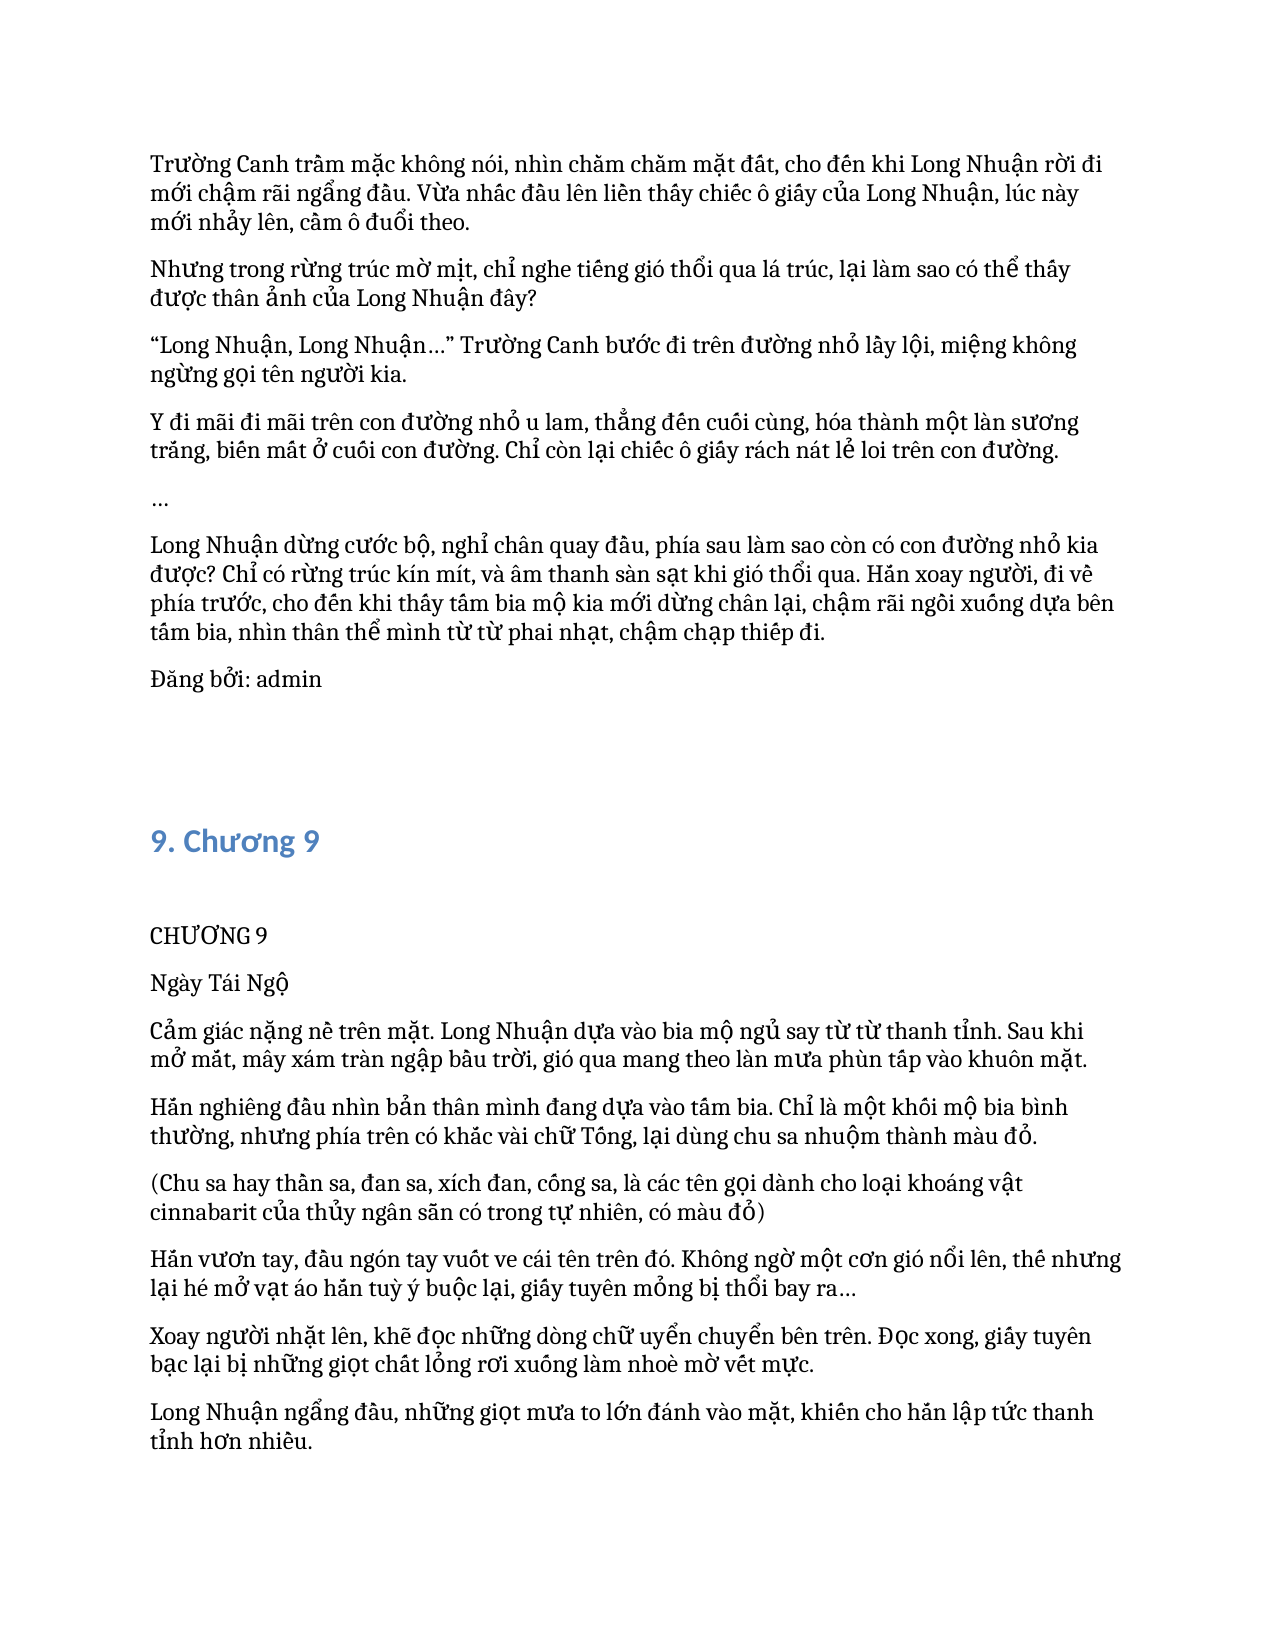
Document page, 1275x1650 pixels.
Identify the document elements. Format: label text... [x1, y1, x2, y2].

text … [150, 484, 1125, 512]
text Long Nhuận ngẩng đầu, những giọt mưa to lớn đánh vào mặt, khiến cho hắn lập tức thanh tỉnh hơn nhiều. [150, 1398, 1125, 1455]
text Long Nhuận dừng cước bộ, nghỉ chân quay đầu, phía sau làm sao còn có con đường nhỏ kia được? Chỉ có rừng trúc kín mít, và âm thanh sàn sạt khi gió thổi qua. Hắn xoay người, đi về phía trước, cho đến khi thấy tấm bia mộ kia mới dừng chân lại, chậm rãi ngồi xuống dựa bên tấm bia, nhìn thân thể mình từ từ phai nhạt, chậm chạp thiếp đi. [150, 531, 1125, 646]
text “Long Nhuận, Long Nhuận…” Trường Canh bước đi trên đường nhỏ lầy lội, miệng không ngừng gọi tên người kia. [150, 331, 1125, 389]
text Hắn nghiêng đầu nhìn bản thân mình đang dựa vào tấm bia. Chỉ là một khối mộ bia bình thường, nhưng phía trên có khắc vài chữ Tống, lại dùng chu sa nhuộm thành màu đỏ. [150, 1093, 1125, 1150]
text Hắn vươn tay, đầu ngón tay vuốt ve cái tên trên đó. Không ngờ một cơn gió nổi lên, thế nhưng lại hé mở vạt áo hắn tuỳ ý buộc lại, giấy tuyên mỏng bị thổi bay ra… [150, 1245, 1125, 1303]
text Trường Canh trầm mặc không nói, nhìn chằm chằm mặt đất, cho đến khi Long Nhuận rời đi mới chậm rãi ngẩng đầu. Vừa nhấc đầu lên liền thấy chiếc ô giấy của Long Nhuận, lúc này mới nhảy lên, cầm ô đuổi theo. [150, 150, 1125, 236]
text Cảm giác nặng nề trên mặt. Long Nhuận dựa vào bia mộ ngủ say từ từ thanh tỉnh. Sau khi mở mắt, mây xám tràn ngập bầu trời, gió qua mang theo làn mưa phùn tấp vào khuôn mặt. [150, 1017, 1125, 1074]
text Nhưng trong rừng trúc mờ mịt, chỉ nghe tiếng gió thổi qua lá trúc, lại làm sao có thể thấy được thân ảnh của Long Nhuận đây? [150, 255, 1125, 312]
text CHƯƠNG 9 [150, 864, 1125, 950]
text (Chu sa hay thần sa, đan sa, xích đan, cống sa, là các tên gọi dành cho loại khoáng vật cinnabarit của thủy ngân sẵn có trong tự nhiên, có màu đỏ) [150, 1169, 1125, 1227]
text Ngày Tái Ngộ [150, 969, 1125, 998]
text Y đi mãi đi mãi trên con đường nhỏ u lam, thẳng đến cuối cùng, hóa thành một làn sương trắng, biến mất ở cuối con đường. Chỉ còn lại chiếc ô giấy rách nát lẻ loi trên con đường. [150, 407, 1125, 465]
text Đăng bởi: admin [150, 665, 1125, 694]
text Xoay người nhặt lên, khẽ đọc những dòng chữ uyển chuyển bên trên. Đọc xong, giấy tuyên bạc lại bị những giọt chất lỏng rơi xuống làm nhoè mờ vết mực. [150, 1322, 1125, 1379]
subtitle 9. Chương 9 [150, 819, 1125, 860]
